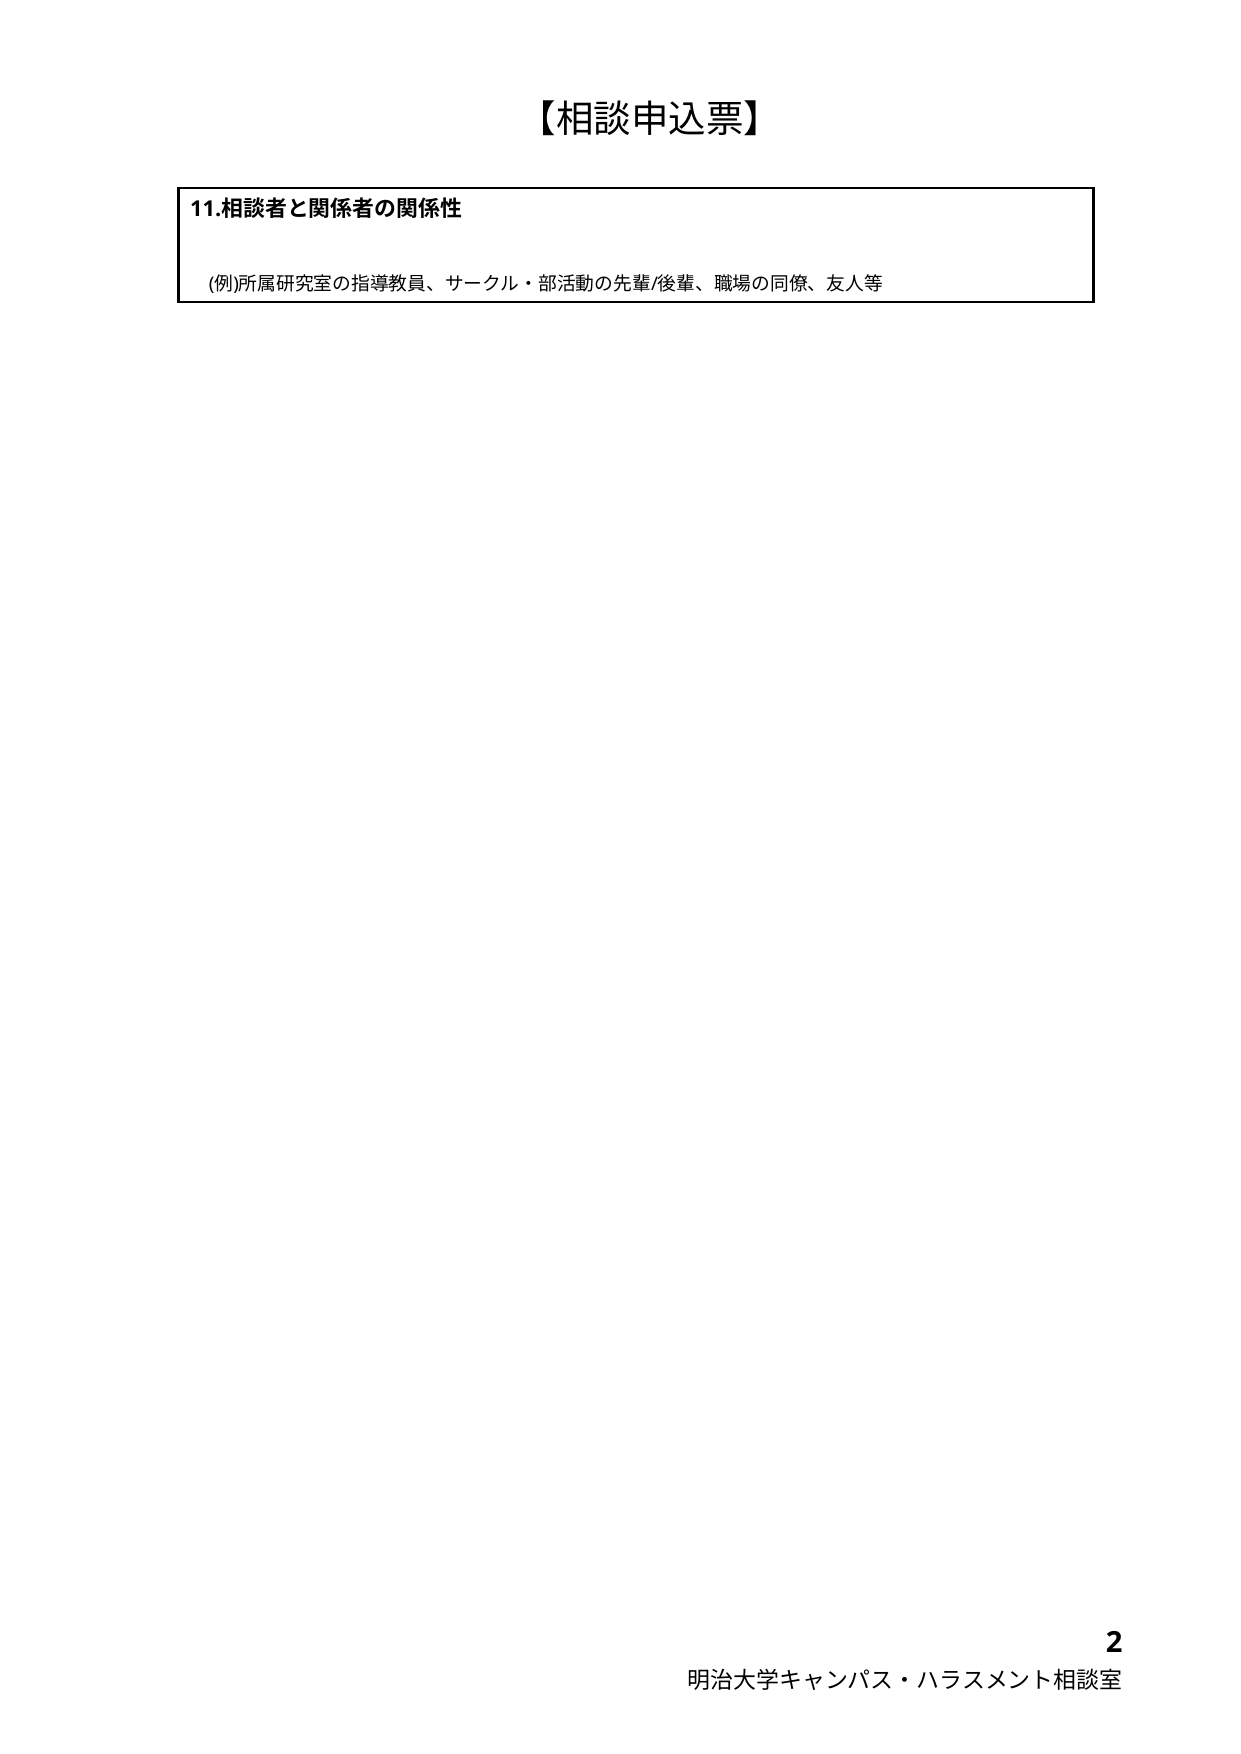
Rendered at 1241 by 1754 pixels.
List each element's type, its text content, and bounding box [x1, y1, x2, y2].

table_cell 11.相談者と関係者の関係性 (例)所属研究室の指導教員、サークル・部活動の先輩/後輩、職場の同僚、友人等 [180, 189, 1092, 301]
